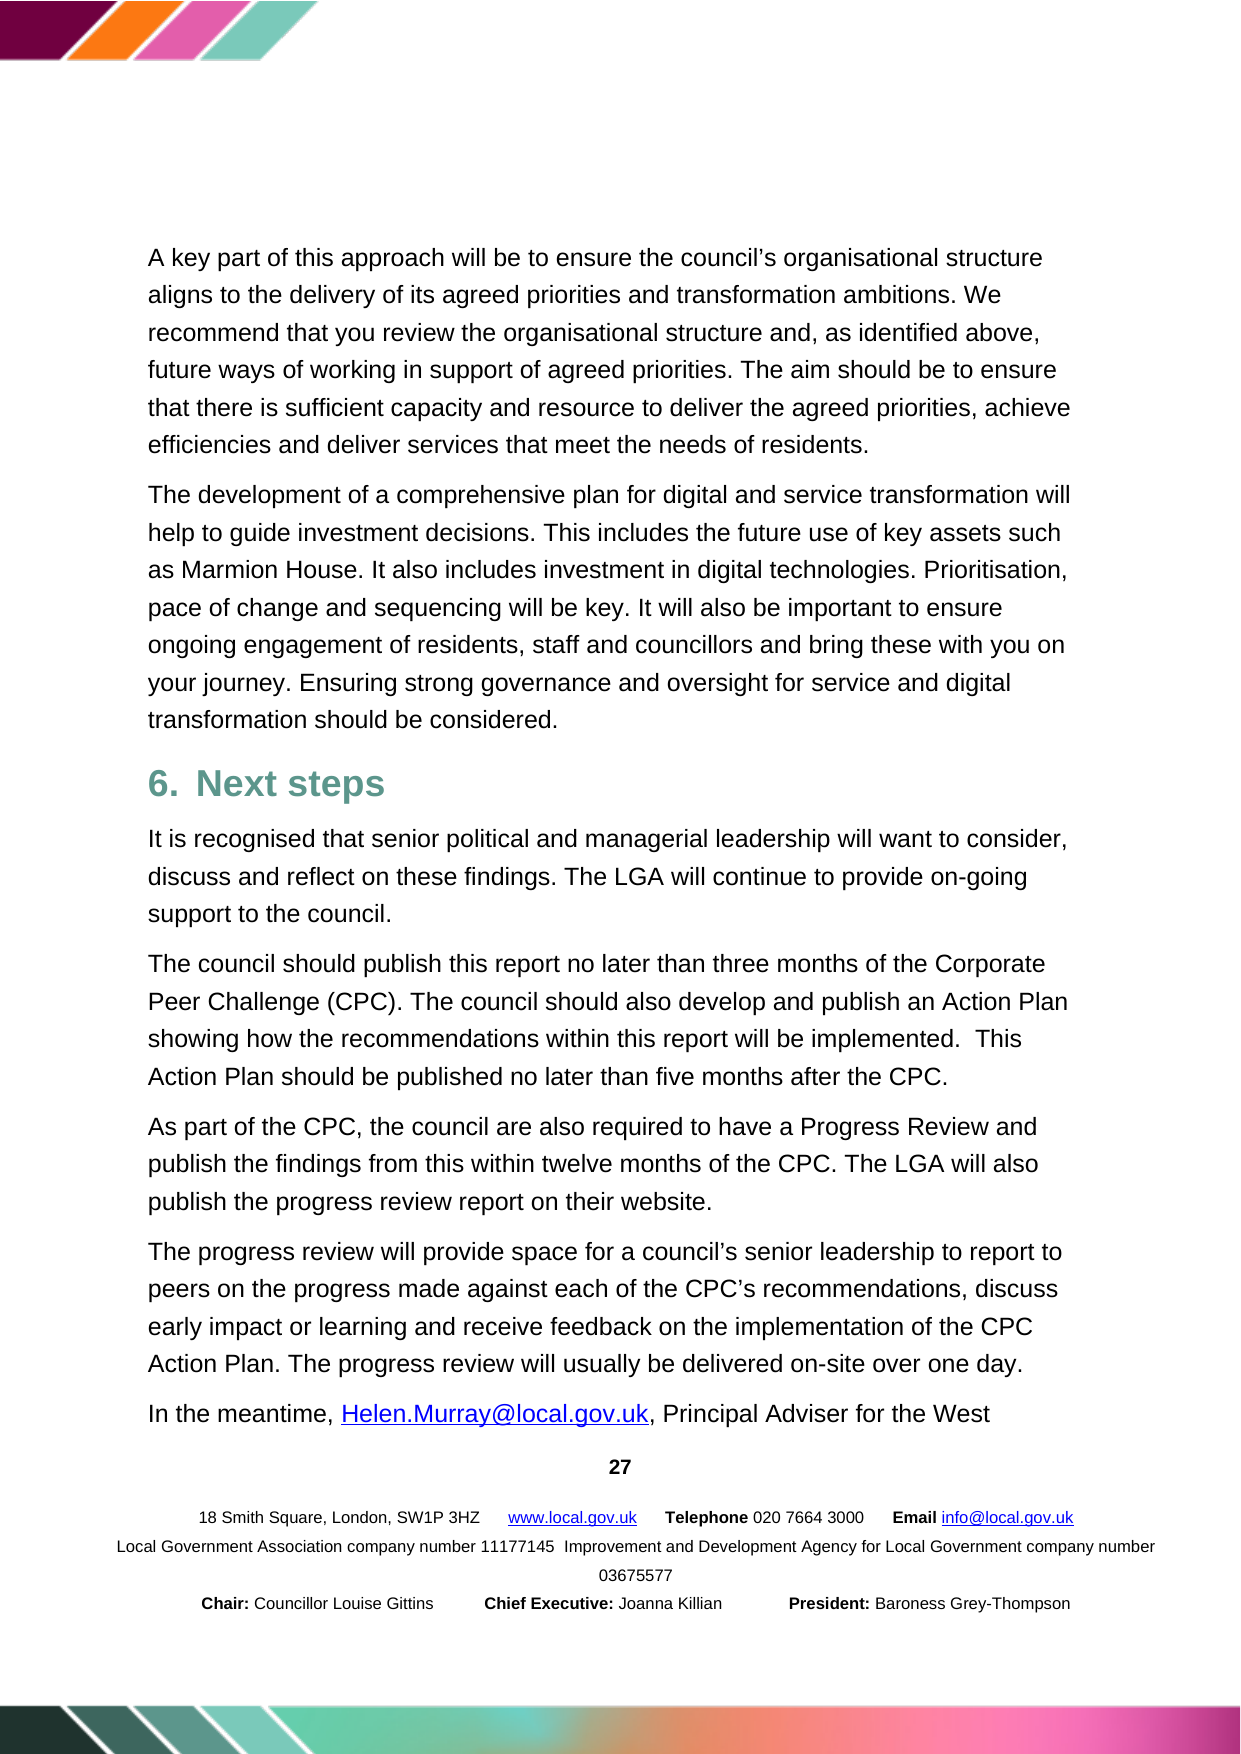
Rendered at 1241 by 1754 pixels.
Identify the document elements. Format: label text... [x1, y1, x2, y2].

text It is recognised that senior political and managerial leadership will want to consider, discuss and reflect on these findings. The LGA will continue to provide on-going support to the council. [148, 817, 1092, 930]
text A key part of this approach will be to ensure the council’s organisational structure aligns to the delivery of its agreed priorities and transformation ambitions. We recommend that you review the organisational structure and, as identified above, future ways of working in support of agreed priorities. The aim should be to ensure that there is sufficient capacity and resource to deliver the agreed priorities, achieve efficiencies and deliver services that meet the needs of residents. [148, 236, 1092, 461]
text The progress review will provide space for a council’s senior leadership to report to peers on the progress made against each of the CPC’s recommendations, discuss early impact or learning and receive feedback on the implementation of the CPC Action Plan. The progress review will usually be delivered on-site over one day. [148, 1230, 1092, 1380]
text The development of a comprehensive plan for digital and service transformation will help to guide investment decisions. This includes the future use of key assets such as Marmion House. It also includes investment in digital technologies. Prioritisation, pace of change and sequencing will be key. It will also be important to ensure ongoing engagement of residents, staff and councillors and bring these with you on your journey. Ensuring strong governance and oversight for service and digital transformation should be considered. [148, 474, 1092, 736]
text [148, 1392, 1092, 1430]
text The council should publish this report no later than three months of the Corporate Peer Challenge (CPC). The council should also develop and publish an Action Plan showing how the recommendations within this report will be implemented. This Action Plan should be published no later than five months after the CPC. [148, 942, 1092, 1092]
subtitle Next steps [148, 761, 1092, 805]
text As part of the CPC, the council are also required to have a Progress Review and publish the findings from this within twelve months of the CPC. The LGA will also publish the progress review report on their website. [148, 1105, 1092, 1217]
